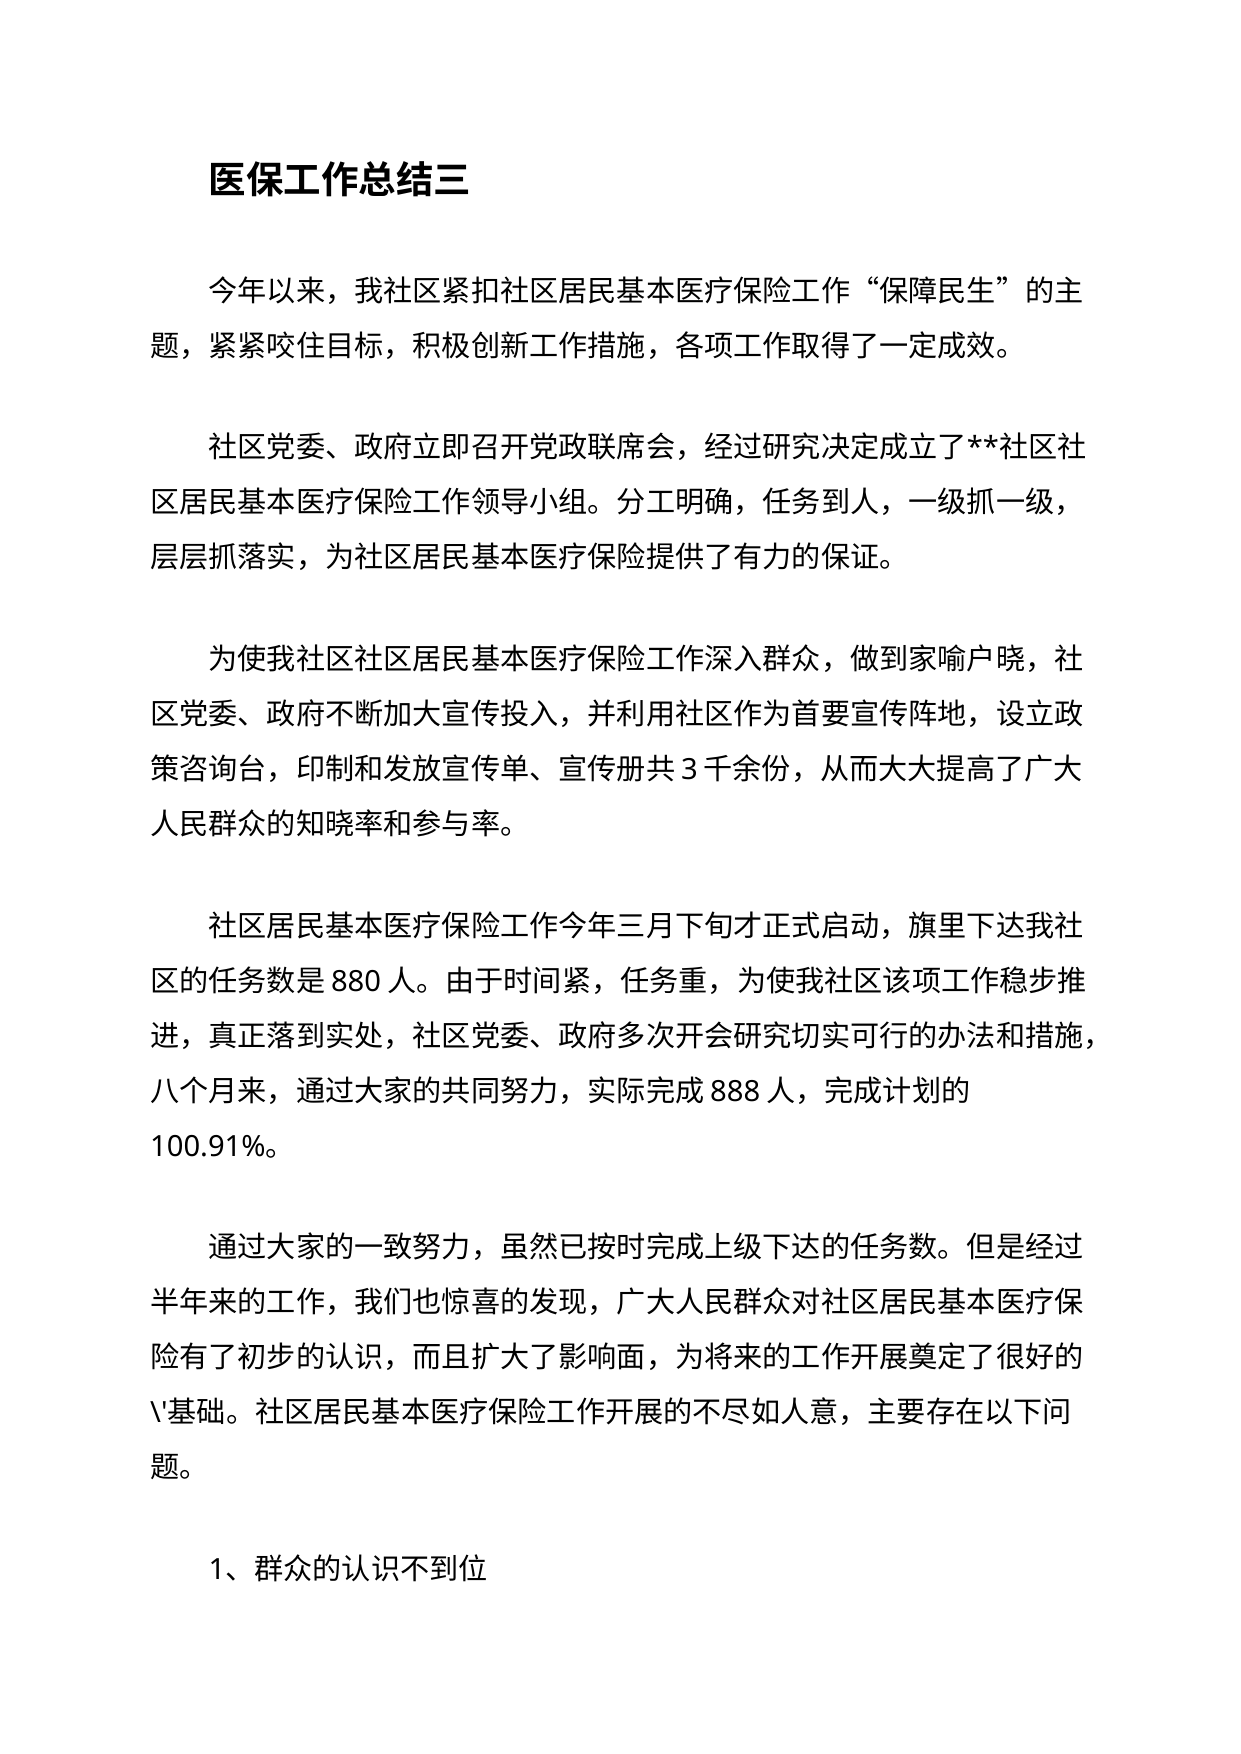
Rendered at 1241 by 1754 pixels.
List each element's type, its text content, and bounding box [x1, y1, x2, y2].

text 1、群众的认识不到位 [150, 1546, 1090, 1588]
text 医保工作总结三 [150, 150, 1090, 204]
text 通过大家的一致努力，虽然已按时完成上级下达的任务数。但是经过半年来的工作，我们也惊喜的发现，广大人民群众对社区居民基本医疗保险有了初步的认识，而且扩大了影响面，为将来的工作开展奠定了很好的\'基础。社区居民基本医疗保险工作开展的不尽如人意，主要存在以下问题。 [150, 1224, 1090, 1486]
text 今年以来，我社区紧扣社区居民基本医疗保险工作“保障民生”的主题，紧紧咬住目标，积极创新工作措施，各项工作取得了一定成效。 [150, 267, 1090, 364]
text 社区居民基本医疗保险工作今年三月下旬才正式启动，旗里下达我社区的任务数是880人。由于时间紧，任务重，为使我社区该项工作稳步推进，真正落到实处，社区党委、政府多次开会研究切实可行的办法和措施，八个月来，通过大家的共同努力，实际完成888人，完成计划的100.91%。 [150, 902, 1090, 1164]
text 社区党委、政府立即召开党政联席会，经过研究决定成立了**社区社区居民基本医疗保险工作领导小组。分工明确，任务到人，一级抓一级，层层抓落实，为社区居民基本医疗保险提供了有力的保证。 [150, 424, 1090, 576]
text 为使我社区社区居民基本医疗保险工作深入群众，做到家喻户晓，社区党委、政府不断加大宣传投入，并利用社区作为首要宣传阵地，设立政策咨询台，印制和发放宣传单、宣传册共3千余份，从而大大提高了广大人民群众的知晓率和参与率。 [150, 636, 1090, 843]
